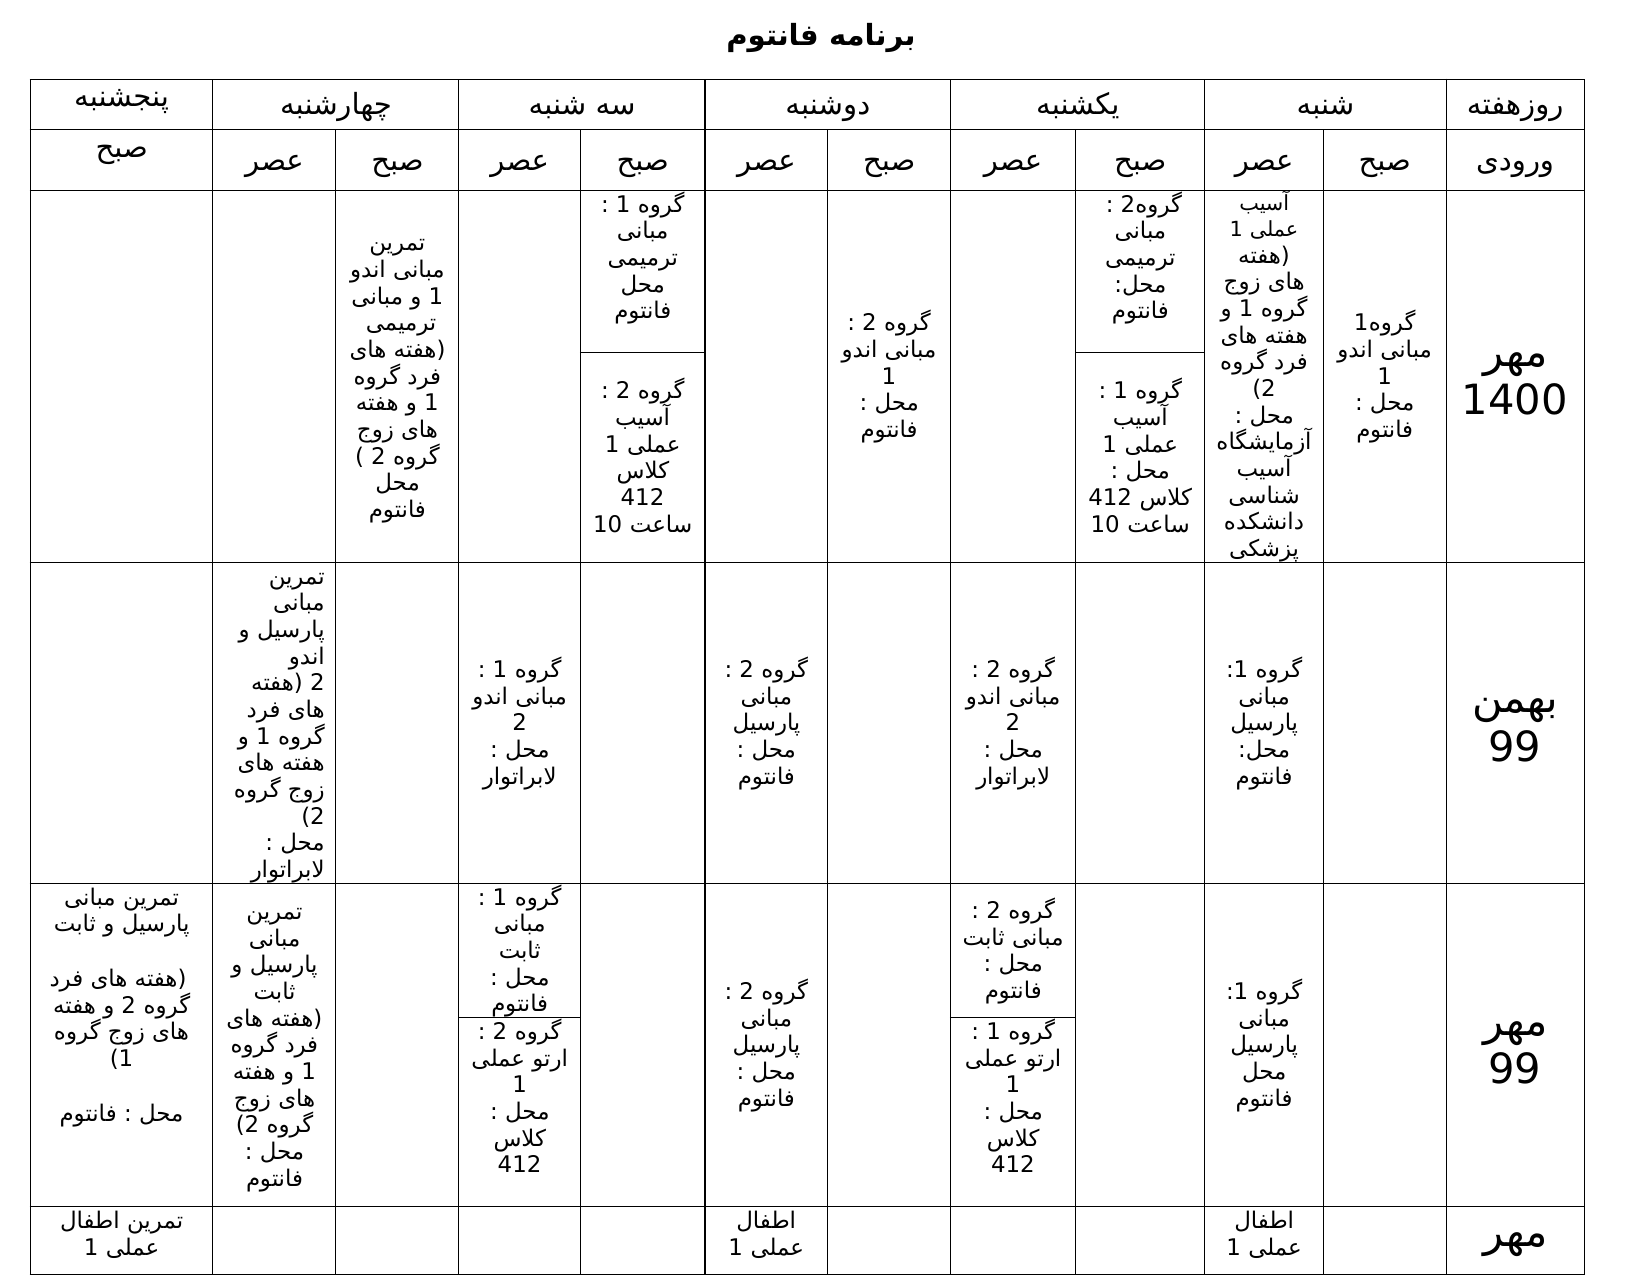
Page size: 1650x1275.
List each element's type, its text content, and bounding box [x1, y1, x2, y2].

table_cell صبح [1076, 130, 1204, 190]
table_cell [31, 191, 212, 562]
table_cell صبح [1324, 130, 1446, 190]
table_cell [336, 884, 458, 1206]
table_cell [706, 191, 827, 562]
table_cell [951, 191, 1075, 562]
table_cell [581, 1207, 704, 1274]
table_cell صبح [31, 130, 212, 190]
table_cell عصر [213, 130, 335, 190]
table_cell [1076, 884, 1204, 1206]
table_cell بهمن 99 [1447, 563, 1584, 883]
table_cell گروه 2 : مبانی پارسیل محل : فانتوم [706, 884, 827, 1206]
text برنامه فانتوم [29, 19, 1612, 53]
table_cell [706, 1207, 827, 1274]
table_cell مهر 99 [1447, 884, 1584, 1206]
table_header سه شنبه [459, 80, 704, 129]
table_cell تمرین مبانی اندو 1 و مبانی ترمیمی (هفته های فرد گروه 1 و هفته های زوج گروه 2 ) محل فانتوم [336, 191, 458, 562]
table_cell [828, 563, 950, 883]
table_cell [581, 563, 704, 883]
table_cell ورودی [1447, 130, 1584, 190]
table_cell [581, 884, 704, 1206]
table_cell گروه 2 : آسیب عملی 1 کلاس 412 ساعت 10 [581, 353, 704, 562]
table_cell گروه 2 : مبانی ثابت محل : فانتوم [951, 884, 1075, 1017]
table_header شنبه [1205, 80, 1446, 129]
table_cell گروه 1 : ارتو عملی 1 محل : کلاس 412 [951, 1018, 1075, 1206]
table_cell گروه1 مبانی اندو 1 محل : فانتوم [1324, 191, 1446, 562]
table_cell [213, 191, 335, 562]
table_cell گروه 2 : ارتو عملی 1 محل : کلاس 412 [459, 1018, 580, 1206]
table_cell [336, 563, 458, 883]
table_header روزهفته [1447, 80, 1584, 129]
table_cell گروه 1 : مبانی اندو 2 محل : لابراتوار [459, 563, 580, 883]
table_cell [1324, 563, 1446, 883]
table_cell عصر [1205, 130, 1323, 190]
table_header پنجشنبه [31, 80, 212, 129]
table_cell گروه2 : مبانی ترمیمی محل: فانتوم [1076, 191, 1204, 352]
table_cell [31, 1207, 212, 1274]
table_cell گروه 1 : آسیب عملی 1 محل : کلاس 412 ساعت 10 [1076, 353, 1204, 562]
table_cell [459, 191, 580, 562]
table_cell صبح [336, 130, 458, 190]
table_cell [828, 1207, 950, 1274]
table_cell مهر 98 [1447, 1207, 1584, 1274]
table_cell صبح [581, 130, 704, 190]
table_cell [828, 884, 950, 1206]
table_cell مهر 1400 [1447, 191, 1584, 562]
table_cell گروه 1: مبانی پارسیل محل فانتوم [1205, 884, 1323, 1206]
table_cell گروه 1 : مبانی ثابت محل : فانتوم [459, 884, 580, 1017]
table_cell آسیب عملی 1 (هفته های زوج گروه 1 و هفته های فرد گروه 2) محل : آزمایشگاه آسیب شناسی دانشکده پزشکی [1205, 191, 1323, 562]
table_header دوشنبه [706, 80, 950, 129]
table_cell گروه 1 : مبانی ترمیمی محل فانتوم [581, 191, 704, 352]
table_cell گروه 2 : مبانی اندو 1 محل : فانتوم [828, 191, 950, 562]
table_cell [213, 1207, 335, 1274]
table_cell [336, 1207, 458, 1274]
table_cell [1205, 1207, 1323, 1274]
table_cell عصر [951, 130, 1075, 190]
table_cell عصر [459, 130, 580, 190]
table_cell عصر [706, 130, 827, 190]
table_cell [31, 563, 212, 883]
table_cell [1324, 1207, 1446, 1274]
table_cell تمرین مبانی پارسیل و ثابت (هفته های فرد گروه 1 و هفته های زوج گروه 2) محل : فانتوم [213, 884, 335, 1206]
table_cell [459, 1207, 580, 1274]
table_cell گروه 1: مبانی پارسیل محل: فانتوم [1205, 563, 1323, 883]
table_cell گروه 2 : مبانی پارسیل محل : فانتوم [706, 563, 827, 883]
table_cell تمرین مبانی پارسیل و ثابت (هفته های فرد گروه 2 و هفته های زوج گروه 1) محل : فانتوم [31, 884, 212, 1206]
table_cell صبح [828, 130, 950, 190]
table_cell [1076, 563, 1204, 883]
table_cell گروه 2 : مبانی اندو 2 محل : لابراتوار [951, 563, 1075, 883]
table_cell [1324, 884, 1446, 1206]
table_cell تمرین مبانی پارسیل و اندو 2 (هفته های فرد گروه 1 و هفته های زوج گروه 2) محل : لابراتوار [213, 563, 335, 883]
table_header چهارشنبه [213, 80, 458, 129]
table_header یکشنبه [951, 80, 1204, 129]
table_cell [1076, 1207, 1204, 1274]
table_cell [951, 1207, 1075, 1274]
